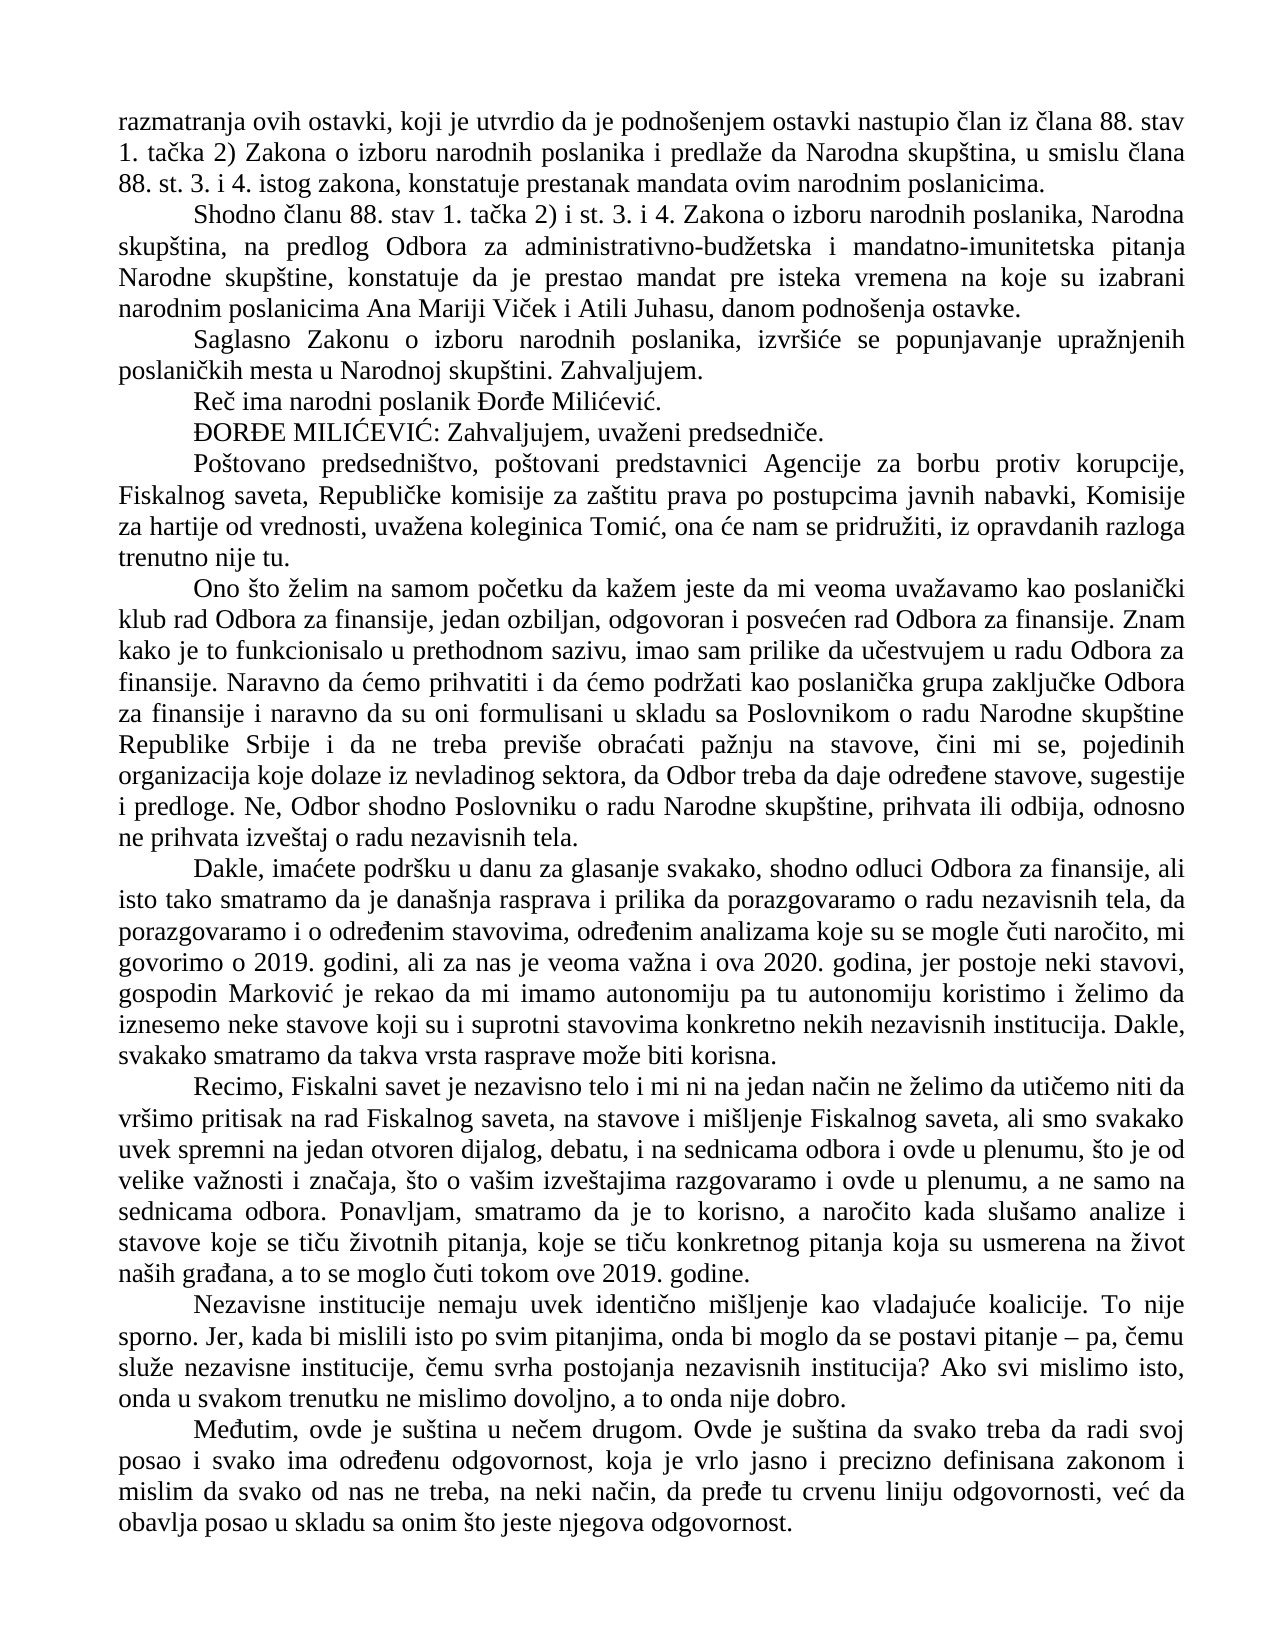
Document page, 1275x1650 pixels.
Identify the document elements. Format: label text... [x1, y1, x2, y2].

text Poštovano predsedništvo, poštovani predstavnici Agencije za borbu protiv korupcije, Fiskalnog saveta, Republičke komisije za zaštitu prava po postupcima javnih nabavki, Komisije za hartije od vrednosti, uvažena koleginica Tomić, ona će nam se pridružiti, iz opravdanih razloga trenutno nije tu. [118, 448, 1186, 572]
text ĐORĐE MILIĆEVIĆ: Zahvaljujem, uvaženi predsedniče. [118, 416, 1186, 448]
text Dakle, imaćete podršku u danu za glasanje svakako, shodno odluci Odbora za finansije, ali isto tako smatramo da je današnja rasprava i prilika da porazgovaramo o radu nezavisnih tela, da porazgovaramo i o određenim stavovima, određenim analizama koje su se mogle čuti naročito, mi govorimo o 2019. godini, ali za nas je veoma važna i ova 2020. godina, jer postoje neki stavovi, gospodin Marković je rekao da mi imamo autonomiju pa tu autonomiju koristimo i želimo da iznesemo neke stavove koji su i suprotni stavovima konkretno nekih nezavisnih institucija. Dakle, svakako smatramo da takva vrsta rasprave može biti korisna. [118, 852, 1186, 1071]
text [118, 105, 1186, 198]
text Ono što želim na samom početku da kažem jeste da mi veoma uvažavamo kao poslanički klub rad Odbora za finansije, jedan ozbiljan, odgovoran i posvećen rad Odbora za finansije. Znam kako je to funkcionisalo u prethodnom sazivu, imao sam prilike da učestvujem u radu Odbora za finansije. Naravno da ćemo prihvatiti i da ćemo podržati kao poslanička grupa zaključke Odbora za finansije i naravno da su oni formulisani u skladu sa Poslovnikom o radu Narodne skupštine Republike Srbije i da ne treba previše obraćati pažnju na stavove, čini mi se, pojedinih organizacija koje dolaze iz nevladinog sektora, da Odbor treba da daje određene stavove, sugestije i predloge. Ne, Odbor shodno Poslovniku o radu Narodne skupštine, prihvata ili odbija, odnosno ne prihvata izveštaj o radu nezavisnih tela. [118, 572, 1186, 852]
text Nezavisne institucije nemaju uvek identično mišljenje kao vladajuće koalicije. To nije sporno. Jer, kada bi mislili isto po svim pitanjima, onda bi moglo da se postavi pitanje – pa, čemu služe nezavisne institucije, čemu svrha postojanja nezavisnih institucija? Ako svi mislimo isto, onda u svakom trenutku ne mislimo dovoljno, a to onda nije dobro. [118, 1288, 1186, 1413]
text Međutim, ovde je suština u nečem drugom. Ovde je suština da svako treba da radi svoj posao i svako ima određenu odgovornost, koja je vrlo jasno i precizno definisana zakonom i mislim da svako od nas ne treba, na neki način, da pređe tu crvenu liniju odgovornosti, već da obavlja posao u skladu sa onim što jeste njegova odgovornost. [118, 1413, 1186, 1538]
text Saglasno Zakonu o izboru narodnih poslanika, izvršiće se popunjavanje upražnjenih poslaničkih mesta u Narodnoj skupštini. Zahvaljujem. [118, 323, 1186, 385]
text Reč ima narodni poslanik Đorđe Milićević. [118, 385, 1186, 416]
text Shodno članu 88. stav 1. tačka 2) i st. 3. i 4. Zakona o izboru narodnih poslanika, Narodna skupština, na predlog Odbora za administrativno-budžetska i mandatno-imunitetska pitanja Narodne skupštine, konstatuje da je prestao mandat pre isteka vremena na koje su izabrani narodnim poslanicima Ana Mariji Viček i Atili Juhasu, danom podnošenja ostavke. [118, 198, 1186, 323]
text Recimo, Fiskalni savet je nezavisno telo i mi ni na jedan način ne želimo da utičemo niti da vršimo pritisak na rad Fiskalnog saveta, na stavove i mišljenje Fiskalnog saveta, ali smo svakako uvek spremni na jedan otvoren dijalog, debatu, i na sednicama odbora i ovde u plenumu, što je od velike važnosti i značaja, što o vašim izveštajima razgovaramo i ovde u plenumu, a ne samo na sednicama odbora. Ponavljam, smatramo da je to korisno, a naročito kada slušamo analize i stavove koje se tiču životnih pitanja, koje se tiču konkretnog pitanja koja su usmerena na život naših građana, a to se moglo čuti tokom ove 2019. godine. [118, 1071, 1186, 1288]
